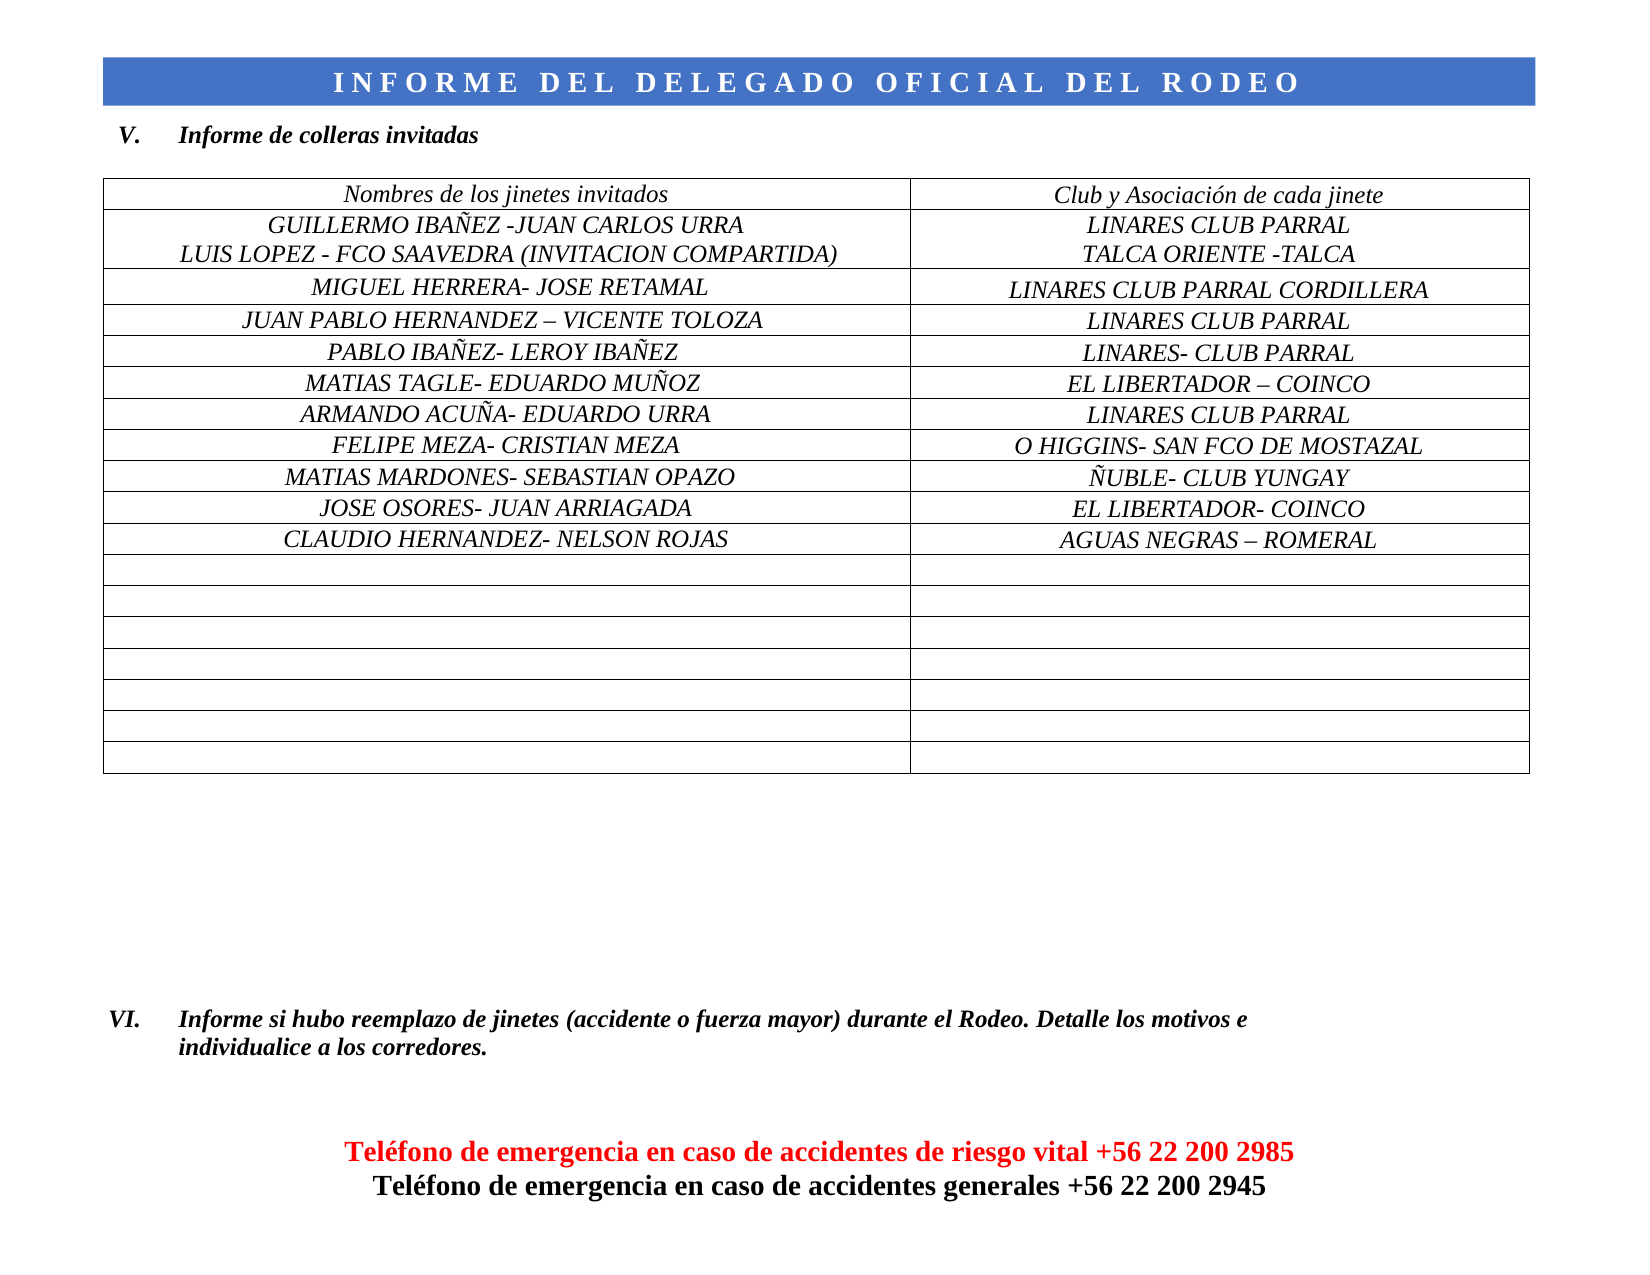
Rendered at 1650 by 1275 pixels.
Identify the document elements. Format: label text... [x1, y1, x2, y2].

table_header Club y Asociación de cada jinete [911, 179, 1529, 209]
table_cell [911, 555, 1529, 585]
table_cell [911, 649, 1529, 679]
table_cell [911, 680, 1529, 710]
table_cell JUAN PABLO HERNANDEZ – VICENTE TOLOZA [104, 305, 910, 335]
table_cell MATIAS MARDONES- SEBASTIAN OPAZO [104, 461, 910, 491]
table_cell EL LIBERTADOR- COINCO [911, 492, 1529, 523]
table_cell FELIPE MEZA- CRISTIAN MEZA [104, 430, 910, 460]
table_cell [911, 742, 1529, 773]
table_cell [911, 711, 1529, 741]
table_cell LINARES CLUB PARRAL [911, 305, 1529, 335]
table_cell O HIGGINS- SAN FCO DE MOSTAZAL [911, 430, 1529, 460]
table_cell [104, 586, 910, 616]
table_cell [104, 617, 910, 648]
table_cell [911, 617, 1529, 648]
table_cell [911, 586, 1529, 616]
table_cell LINARES CLUB PARRAL [911, 399, 1529, 429]
list Informe de colleras invitadas [141, 120, 1329, 149]
table_cell CLAUDIO HERNANDEZ- NELSON ROJAS [104, 524, 910, 554]
table_cell EL LIBERTADOR – COINCO [911, 367, 1529, 398]
table_cell ÑUBLE- CLUB YUNGAY [911, 461, 1529, 491]
table_cell AGUAS NEGRAS – ROMERAL [911, 524, 1529, 554]
table_cell MIGUEL HERRERA- JOSE RETAMAL [104, 269, 910, 304]
table_cell GUILLERMO IBAÑEZ -JUAN CARLOS URRA LUIS LOPEZ - FCO SAAVEDRA (INVITACION COMPARTIDA) [104, 210, 910, 268]
table_cell PABLO IBAÑEZ- LEROY IBAÑEZ [104, 336, 910, 366]
table_cell LINARES CLUB PARRAL CORDILLERA [911, 269, 1529, 304]
list Informe si hubo reemplazo de jinetes (accidente o fuerza mayor) durante el Rodeo. Detalle los motivos e individualice a los corredores. [141, 1004, 1329, 1061]
table_cell [104, 711, 910, 741]
table_cell [104, 649, 910, 679]
table_cell [104, 742, 910, 773]
table_cell JOSE OSORES- JUAN ARRIAGADA [104, 492, 910, 523]
table_cell LINARES CLUB PARRAL TALCA ORIENTE -TALCA [911, 210, 1529, 268]
table_cell [104, 680, 910, 710]
table_cell MATIAS TAGLE- EDUARDO MUÑOZ [104, 367, 910, 398]
table_cell [104, 555, 910, 585]
table_cell ARMANDO ACUÑA- EDUARDO URRA [104, 399, 910, 429]
table_cell LINARES- CLUB PARRAL [911, 336, 1529, 366]
table_header Nombres de los jinetes invitados [104, 179, 910, 209]
